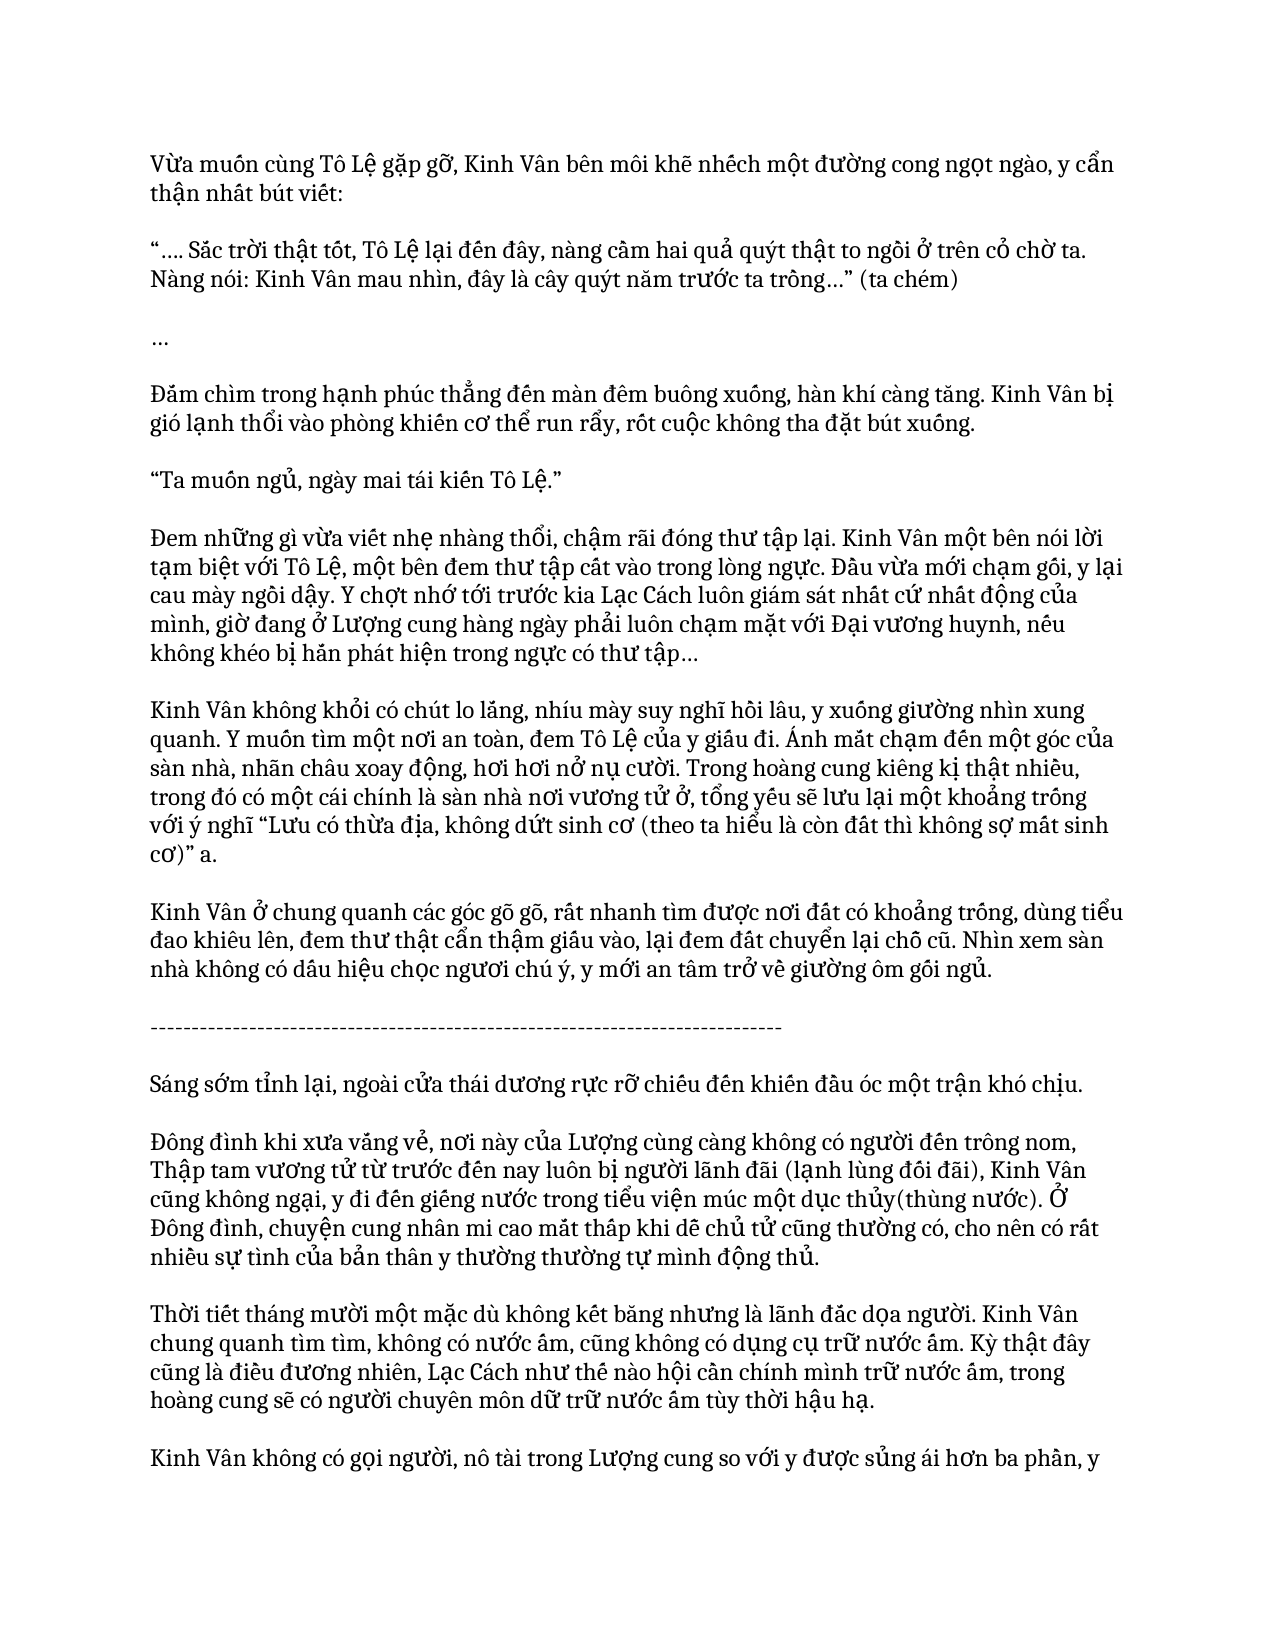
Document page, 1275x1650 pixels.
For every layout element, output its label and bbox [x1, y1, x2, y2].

text [150, 150, 1125, 1472]
